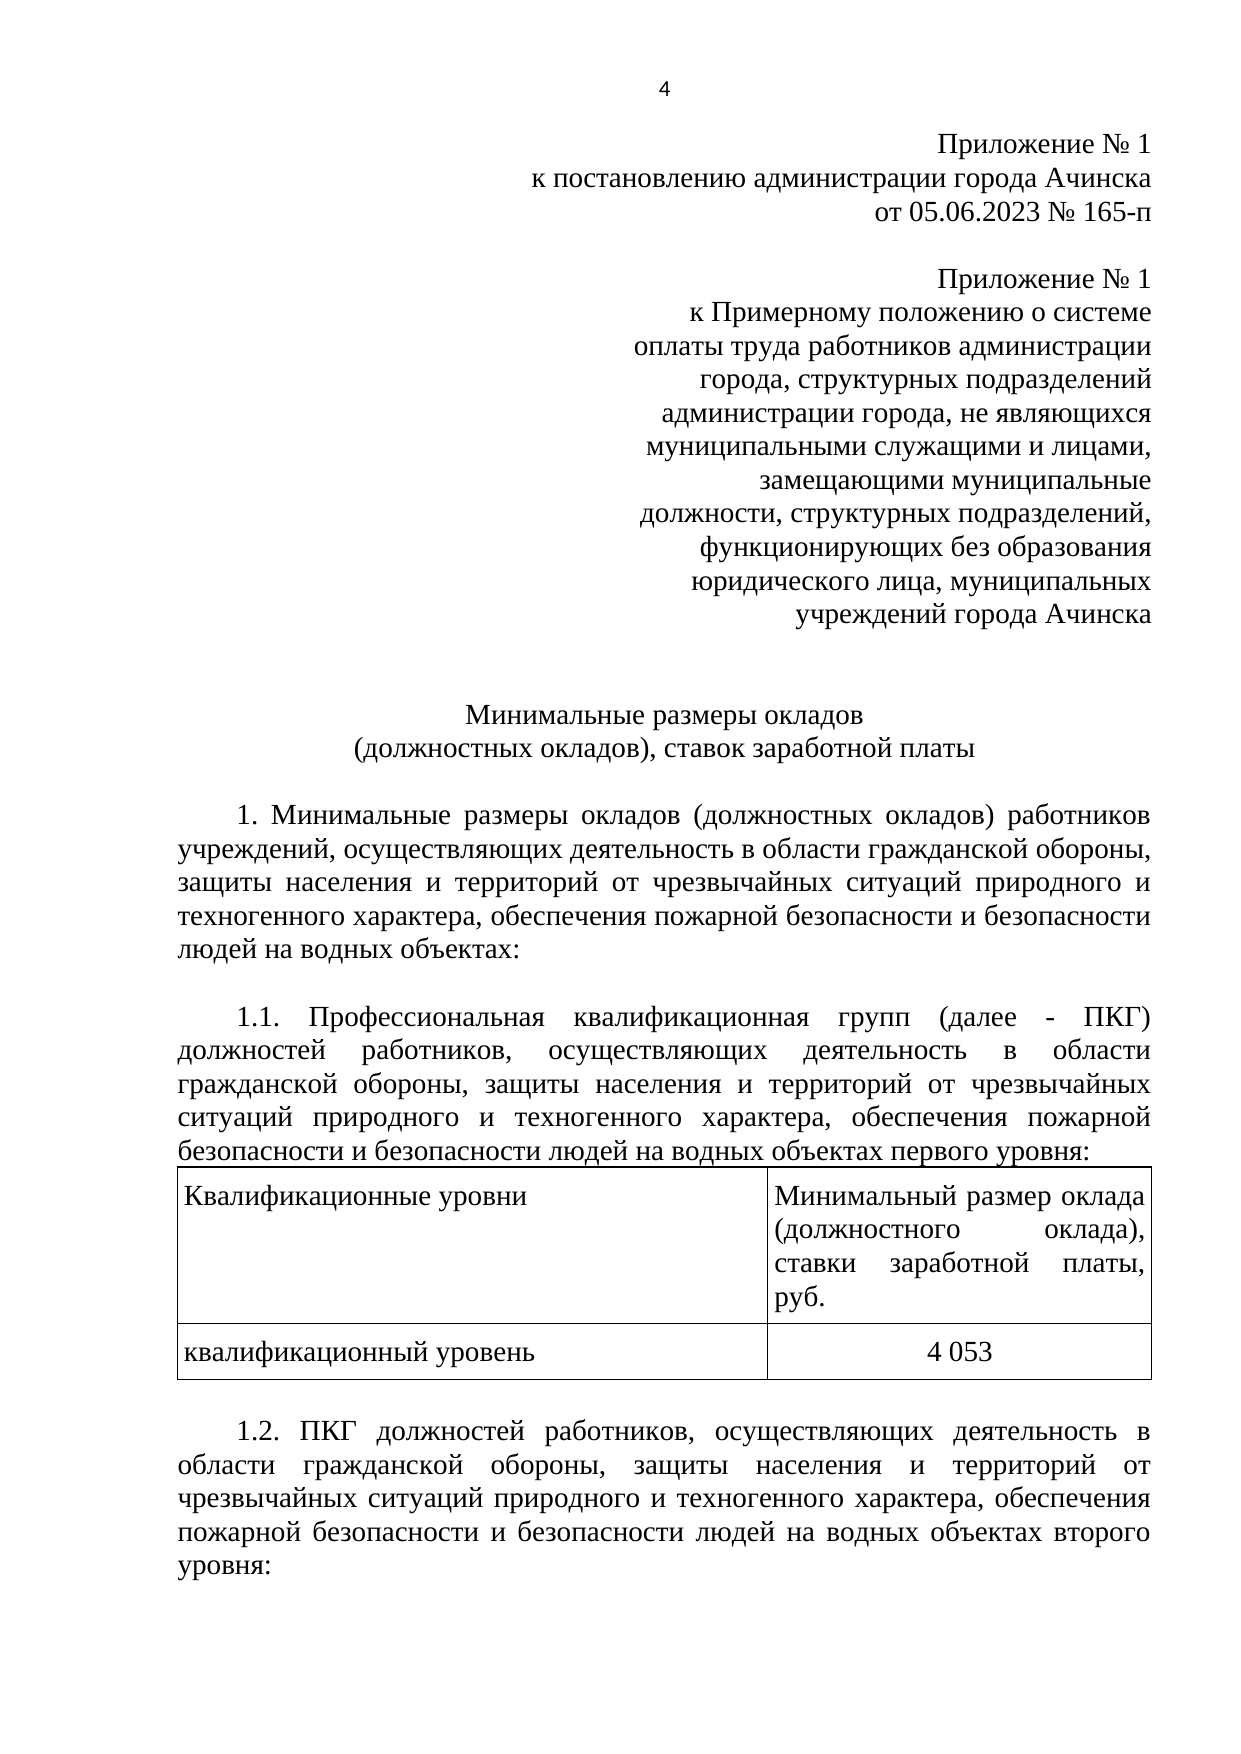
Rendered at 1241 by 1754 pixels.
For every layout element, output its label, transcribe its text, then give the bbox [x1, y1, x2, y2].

table_header Квалификационные уровни [178, 1168, 767, 1323]
text к Примерному положению о системе оплаты труда работников администрации города, структурных подразделений администрации города, не являющихся муниципальными служащими и лицами, замещающими муниципальные должности, структурных подразделений, функционирующих без образования юридического лица, муниципальных учреждений города Ачинска [620, 294, 1152, 630]
text Приложение № 1 [620, 261, 1152, 294]
text Приложение № 1 [177, 127, 1152, 160]
table_header Минимальный размер оклада (должностного оклада), ставки заработной платы, руб. [768, 1168, 1151, 1323]
text 1.2. ПКГ должностей работников, осуществляющих деятельность в области гражданской обороны, защиты населения и территорий от чрезвычайных ситуаций природного и техногенного характера, обеспечения пожарной безопасности и безопасности людей на водных объектах второго уровня: [177, 1413, 1152, 1581]
table_cell 4 053 [768, 1324, 1151, 1379]
text (должностных окладов), ставок заработной платы [177, 730, 1152, 764]
table_cell квалификационный уровень [178, 1324, 767, 1379]
text к постановлению администрации города Ачинска [177, 160, 1152, 194]
text от 05.06.2023 № 165-п [177, 194, 1152, 227]
text 1.1. Профессиональная квалификационная групп (далее - ПКГ) должностей работников, осуществляющих деятельность в области гражданской обороны, защиты населения и территорий от чрезвычайных ситуаций природного и техногенного характера, обеспечения пожарной безопасности и безопасности людей на водных объектах первого уровня: [177, 999, 1152, 1166]
text 1. Минимальные размеры окладов (должностных окладов) работников учреждений, осуществляющих деятельность в области гражданской обороны, защиты населения и территорий от чрезвычайных ситуаций природного и техногенного характера, обеспечения пожарной безопасности и безопасности людей на водных объектах: [177, 797, 1152, 965]
text Минимальные размеры окладов [177, 697, 1152, 730]
